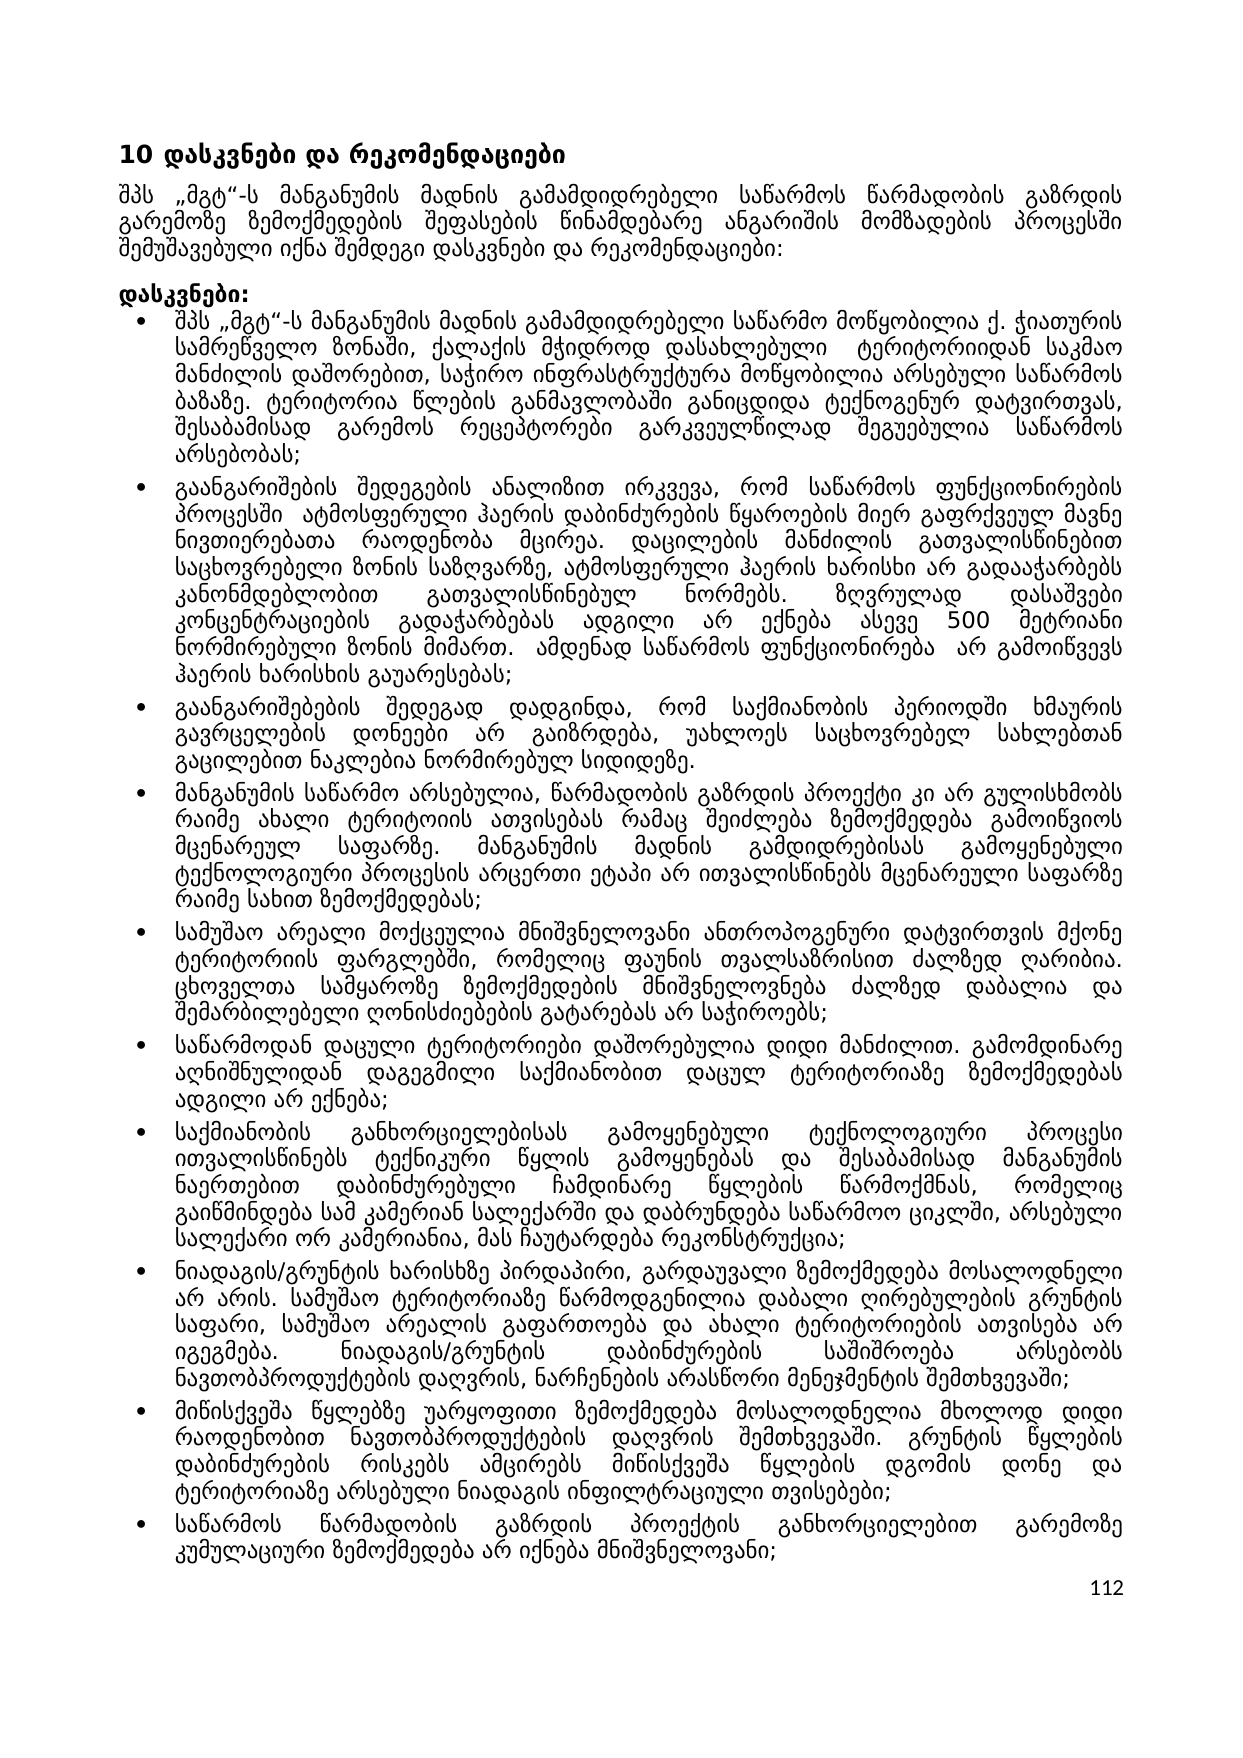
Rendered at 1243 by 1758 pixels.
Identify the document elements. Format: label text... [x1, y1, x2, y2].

list შპს „მგტ“-ს მანგანუმის მადნის გამამდიდრებელი საწარმო მოწყობილია ქ. ჭიათურის სამრეწველო ზონაში, ქალაქის მჭიდროდ დასახლებული ტერიტორიიდან საკმაო მანძილის დაშორებით, საჭირო ინფრასტრუქტურა მოწყობილია არსებული საწარმოს ბაზაზე. ტერიტორია წლების განმავლობაში განიცდიდა ტექნოგენურ დატვირთვას, შესაბამისად გარემოს რეცეპტორები გარკვეულწილად შეგუებულია საწარმოს არსებობას; [137, 308, 1124, 468]
list სამუშაო არეალი მოქცეულია მნიშვნელოვანი ანთროპოგენური დატვირთვის მქონე ტერიტორიის ფარგლებში, რომელიც ფაუნის თვალსაზრისით ძალზედ ღარიბია. ცხოველთა სამყაროზე ზემოქმედების მნიშვნელოვნება ძალზედ დაბალია და შემარბილებელი ღონისძიებების გატარებას არ საჭიროებს; [137, 919, 1124, 1026]
list გაანგარიშებების შედეგად დადგინდა, რომ საქმიანობის პერიოდში ხმაურის გავრცელების დონეები არ გაიზრდება, უახლოეს საცხოვრებელ სახლებთან გაცილებით ნაკლებია ნორმირებულ სიდიდეზე. [137, 694, 1124, 774]
list მანგანუმის საწარმო არსებულია, წარმადობის გაზრდის პროექტი კი არ გულისხმობს რაიმე ახალი ტერიტოიის ათვისებას რამაც შეიძლება ზემოქმედება გამოიწვიოს მცენარეულ საფარზე. მანგანუმის მადნის გამდიდრებისას გამოყენებული ტექნოლოგიური პროცესის არცერთი ეტაპი არ ითვალისწინებს მცენარეული საფარზე რაიმე სახით ზემოქმედებას; [137, 780, 1124, 913]
list საწარმოდან დაცული ტერიტორიები დაშორებულია დიდი მანძილით. გამომდინარე აღნიშნულიდან დაგეგმილი საქმიანობით დაცულ ტერიტორიაზე ზემოქმედებას ადგილი არ ექნება; [137, 1032, 1124, 1112]
list ნიადაგის/გრუნტის ხარისხზე პირდაპირი, გარდაუვალი ზემოქმედება მოსალოდნელი არ არის. სამუშაო ტერიტორიაზე წარმოდგენილია დაბალი ღირებულების გრუნტის საფარი, სამუშაო არეალის გაფართოება და ახალი ტერიტორიების ათვისება არ იგეგმება. ნიადაგის/გრუნტის დაბინძურების საშიშროება არსებობს ნავთობპროდუქტების დაღვრის, ნარჩენების არასწორი მენეჯმენტის შემთხვევაში; [137, 1258, 1124, 1392]
list გაანგარიშების შედეგების ანალიზით ირკვევა, რომ საწარმოს ფუნქციონირების პროცესში ატმოსფერული ჰაერის დაბინძურების წყაროების მიერ გაფრქვეულ მავნე ნივთიერებათა რაოდენობა მცირეა. დაცილების მანძილის გათვალისწინებით საცხოვრებელი ზონის საზღვარზე, ატმოსფერული ჰაერის ხარისხი არ გადააჭარბებს კანონმდებლობით გათვალისწინებულ ნორმებს. ზღვრულად დასაშვები კონცენტრაციების გადაჭარბებას ადგილი არ ექნება ასევე 500 მეტრიანი ნორმირებული ზონის მიმართ. ამდენად საწარმოს ფუნქციონირება არ გამოიწვევს ჰაერის ხარისხის გაუარესებას; [137, 474, 1124, 687]
text დასკვნები: [118, 281, 1124, 308]
text დასკვნები და რეკომენდაციები [118, 140, 1124, 169]
list საწარმოს წარმადობის გაზრდის პროექტის განხორციელებით გარემოზე კუმულაციური ზემოქმედება არ იქნება მნიშვნელოვანი; [137, 1511, 1124, 1564]
list მიწისქვეშა წყლებზე უარყოფითი ზემოქმედება მოსალოდნელია მხოლოდ დიდი რაოდენობით ნავთობპროდუქტების დაღვრის შემთხვევაში. გრუნტის წყლების დაბინძურების რისკებს ამცირებს მიწისქვეშა წყლების დგომის დონე და ტერიტორიაზე არსებული ნიადაგის ინფილტრაციული თვისებები; [137, 1398, 1124, 1504]
list საქმიანობის განხორციელებისას გამოყენებული ტექნოლოგიური პროცესი ითვალისწინებს ტექნიკური წყლის გამოყენებას და შესაბამისად მანგანუმის ნაერთებით დაბინძურებული ჩამდინარე წყლების წარმოქმნას, რომელიც გაიწმინდება სამ კამერიან სალექარში და დაბრუნდება საწარმოო ციკლში, არსებული სალექარი ორ კამერიანია, მას ჩაუტარდება რეკონსტრუქცია; [137, 1119, 1124, 1252]
text შპს „მგტ“-ს მანგანუმის მადნის გამამდიდრებელი საწარმოს წარმადობის გაზრდის გარემოზე ზემოქმედების შეფასების წინამდებარე ანგარიშის მომზადების პროცესში შემუშავებული იქნა შემდეგი დასკვნები და რეკომენდაციები: [118, 182, 1124, 262]
